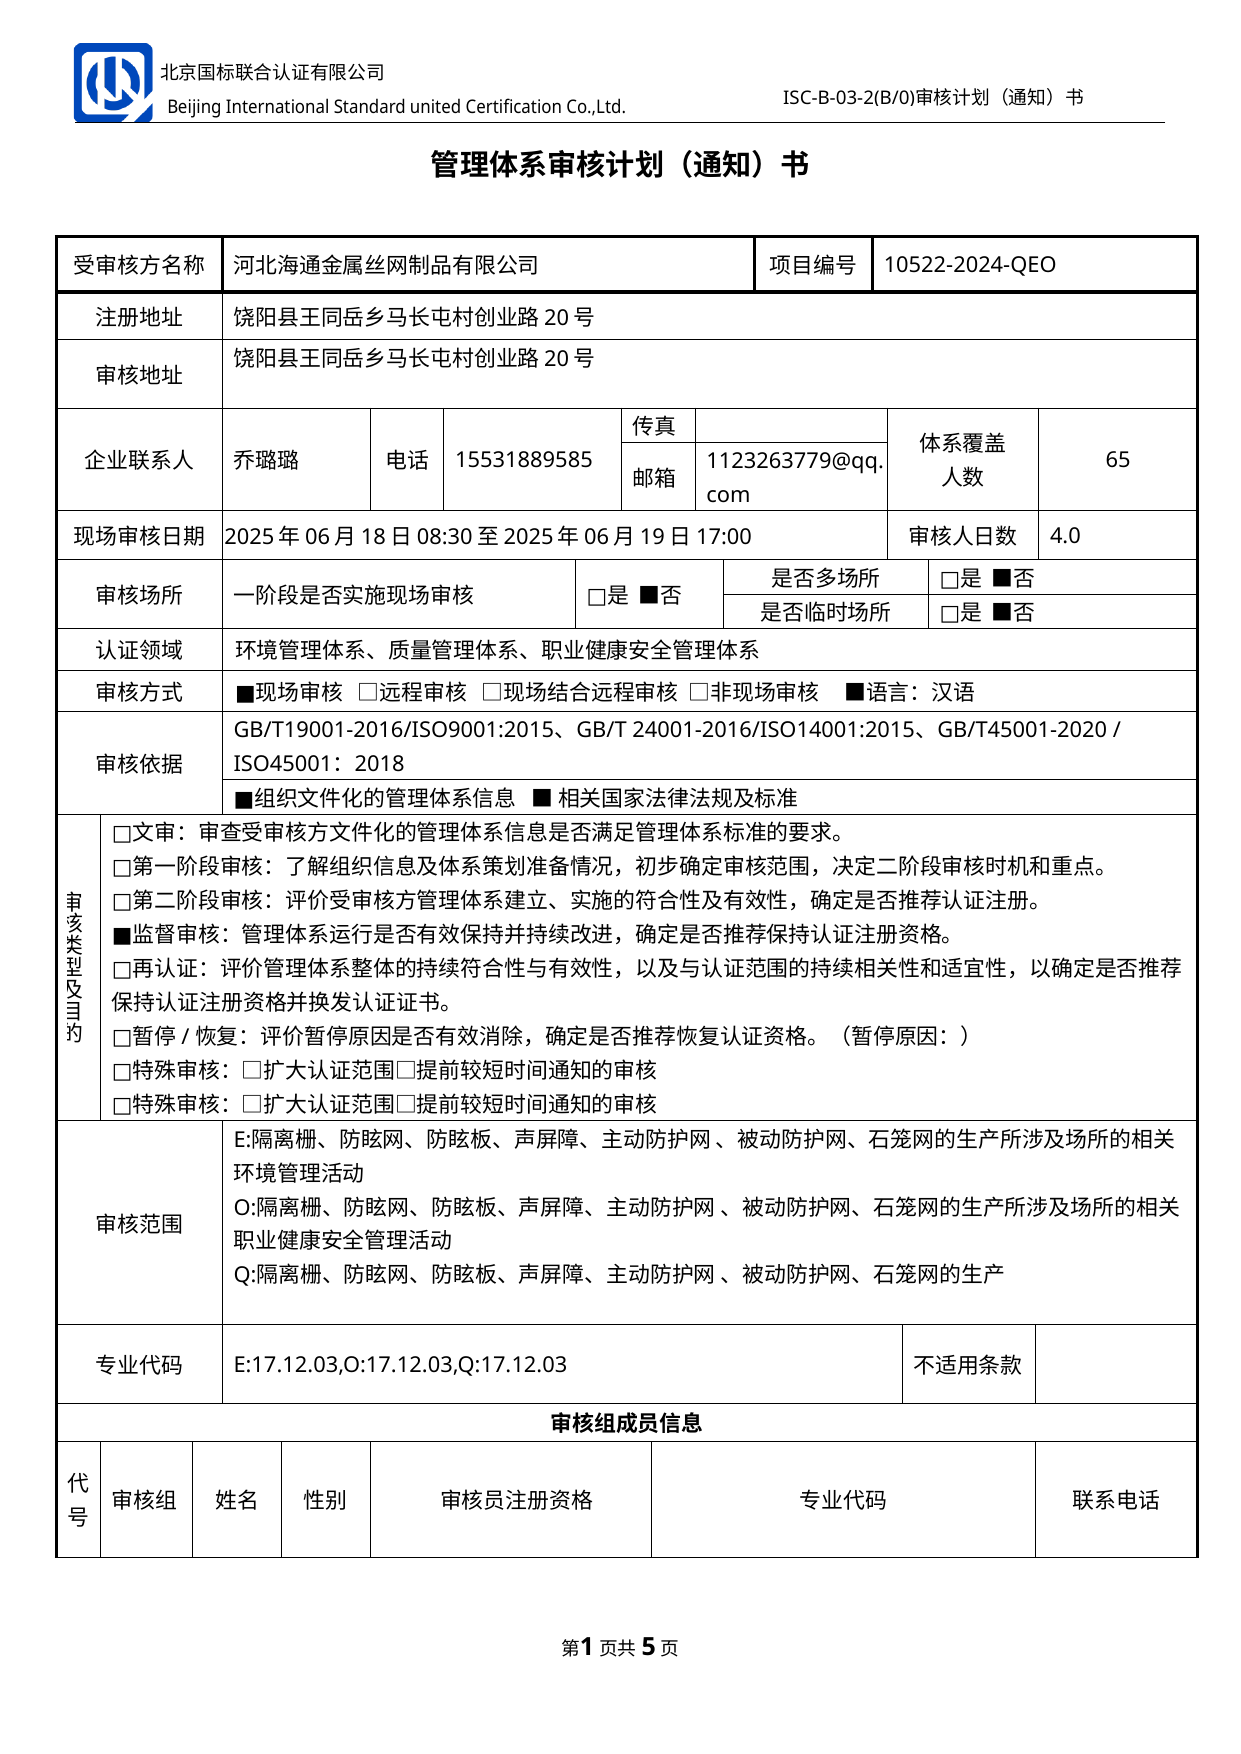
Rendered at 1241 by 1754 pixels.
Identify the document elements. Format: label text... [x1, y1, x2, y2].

table_cell 邮箱 [622, 443, 695, 510]
table_cell 审核依据 [58, 712, 222, 814]
table_cell 性别 [282, 1442, 370, 1557]
table_header 河北海通金属丝网制品有限公司 [224, 238, 753, 290]
table_cell ■现场审核 □远程审核 □现场结合远程审核 □非现场审核 ■语言：汉语 [223, 671, 1196, 711]
table_cell 审核组成员信息 [58, 1404, 1196, 1441]
table_cell 2025年06月18日 08:30至2025年06月19日 17:00 [223, 511, 887, 559]
table_cell 体系覆盖 人数 [888, 409, 1038, 510]
table_cell 审核方式 [58, 671, 222, 711]
table_cell 专业代码 [652, 1442, 1035, 1557]
table_cell 是否多场所 [724, 560, 928, 593]
table_cell □文审：审查受审核方文件化的管理体系信息是否满足管理体系标准的要求。 □第一阶段审核：了解组织信息及体系策划准备情况，初步确定审核范围，决定二阶段审核时机和重点。 □第二阶段审核：评价受审核方管理体系建立、实施的符合性及有效性，确定是否推荐认证注册。 ■监督审核：管理体系运行是否有效保持并持续改进，确定是否推荐保持认证注册资格。 □再认证：评价管理体系整体的持续符合性与有效性，以及与认证范围的持续相关性和适宜性，以确定是否推荐保持认证注册资格并换发认证证书。 □暂停 / 恢复：评价暂停原因是否有效消除，确定是否推荐恢复认证资格。（暂停原因：） □特殊审核：□扩大认证范围□提前较短时间通知的审核 □特殊审核：□扩大认证范围□提前较短时间通知的审核 [101, 815, 1196, 1120]
table_cell 4.0 [1039, 511, 1196, 559]
table_cell 审核地址 [58, 340, 222, 407]
table_cell E:17.12.03,O:17.12.03,Q:17.12.03 [223, 1325, 902, 1403]
table_cell [696, 409, 887, 442]
table_cell 审核场所 [58, 560, 222, 628]
table_cell 65 [1039, 409, 1196, 510]
table_cell 专业代码 [58, 1325, 222, 1403]
table_cell 审核类型及目的 [58, 815, 100, 1120]
picture [73, 43, 153, 123]
table_header 项目编号 [756, 238, 871, 290]
table_cell □是 ■否 [929, 560, 1196, 593]
table_cell 代号 [58, 1442, 100, 1557]
table_header 10522-2024-QEO [874, 238, 1196, 290]
table_cell 乔璐璐 [223, 409, 370, 510]
table_cell 不适用条款 [903, 1325, 1035, 1403]
table_cell 电话 [371, 409, 443, 510]
table_cell 一阶段是否实施现场审核 [223, 560, 575, 628]
table_cell 是否临时场所 [724, 595, 928, 628]
table_cell 审核人日数 [888, 511, 1038, 559]
table_cell 环境管理体系、质量管理体系、职业健康安全管理体系 [223, 629, 1196, 669]
table_cell □是 ■否 [929, 595, 1196, 628]
table_cell □是 ■否 [576, 560, 723, 628]
table_header 受审核方名称 [58, 238, 221, 290]
table_cell 传真 [622, 409, 695, 442]
table_cell 审核组 [101, 1442, 192, 1557]
table_cell 姓名 [193, 1442, 281, 1557]
table_cell 1123263779@qq.com [696, 443, 887, 510]
table_cell E:隔离栅、防眩网、防眩板、声屏障、主动防护网 、被动防护网、石笼网的生产所涉及场所的相关环境管理活动 O:隔离栅、防眩网、防眩板、声屏障、主动防护网 、被动防护网、石笼网的生产所涉及场所的相关职业健康安全管理活动 Q:隔离栅、防眩网、防眩板、声屏障、主动防护网 、被动防护网、石笼网的生产 [223, 1121, 1196, 1324]
table_cell [1036, 1325, 1196, 1403]
table_cell 审核员注册资格 [371, 1442, 651, 1557]
table_cell 审核范围 [58, 1121, 222, 1324]
table_cell 企业联系人 [58, 409, 222, 510]
text 管理体系审核计划（通知）书 [75, 129, 1165, 197]
table_cell 饶阳县王同岳乡马长屯村创业路20号 [223, 294, 1196, 339]
table_cell 认证领域 [58, 629, 222, 669]
table_cell GB/T19001-2016/ISO9001:2015、GB/T 24001-2016/ISO14001:2015、GB/T45001-2020 / ISO45001：2018 [223, 712, 1196, 779]
table_cell 联系电话 [1036, 1442, 1196, 1557]
table_cell 注册地址 [58, 294, 222, 339]
table_cell 现场审核日期 [58, 511, 222, 559]
table_cell ■组织文件化的管理体系信息 ■ 相关国家法律法规及标准 [223, 780, 1196, 814]
table_cell 15531889585 [444, 409, 621, 510]
table_cell 饶阳县王同岳乡马长屯村创业路20号 [223, 340, 1196, 407]
